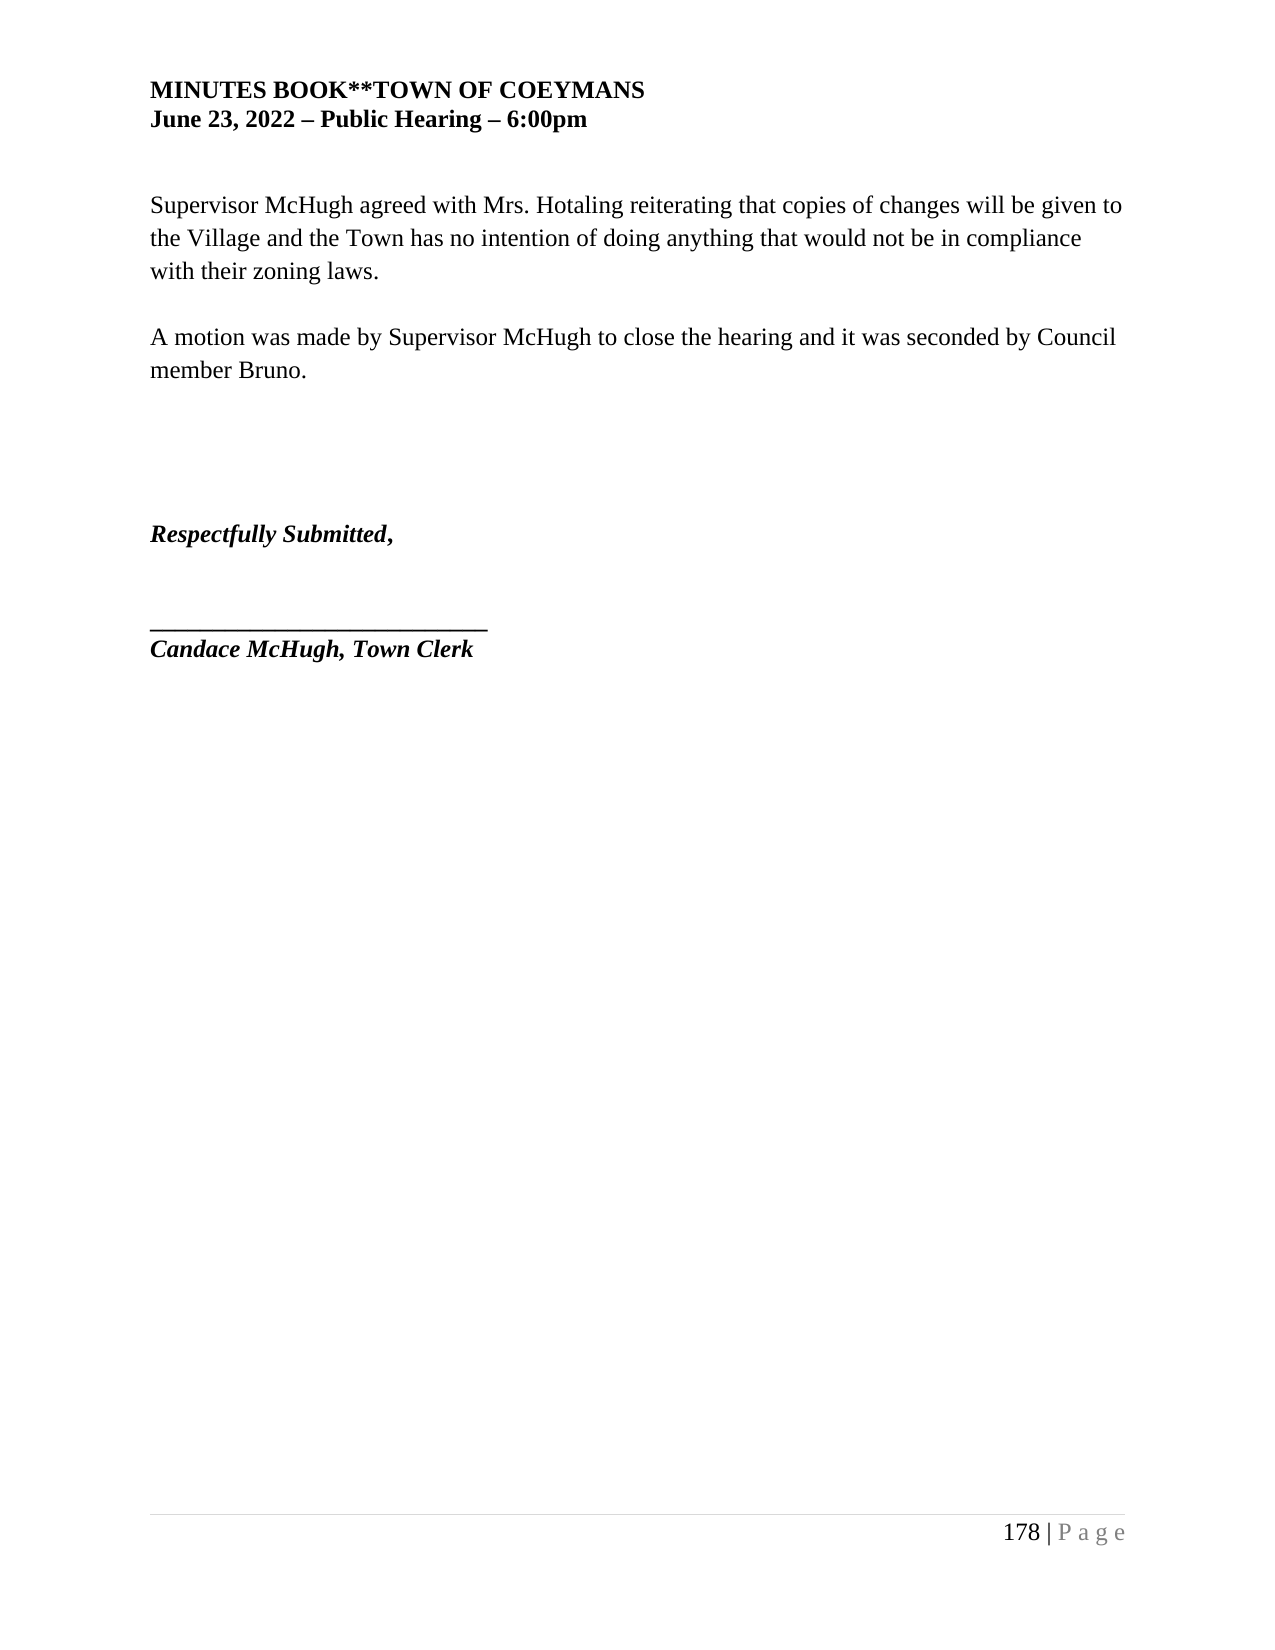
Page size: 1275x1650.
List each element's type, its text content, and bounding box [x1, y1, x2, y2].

text Candace McHugh, Town Clerk [150, 634, 1125, 663]
text ___________________________ [150, 606, 1125, 634]
text Supervisor McHugh agreed with Mrs. Hotaling reiterating that copies of changes will be given to the Village and the Town has no intention of doing anything that would not be in compliance with their zoning laws. [150, 190, 1125, 285]
text Respectfully Submitted, [150, 519, 1125, 548]
text A motion was made by Supervisor McHugh to close the hearing and it was seconded by Council member Bruno. [150, 322, 1125, 384]
